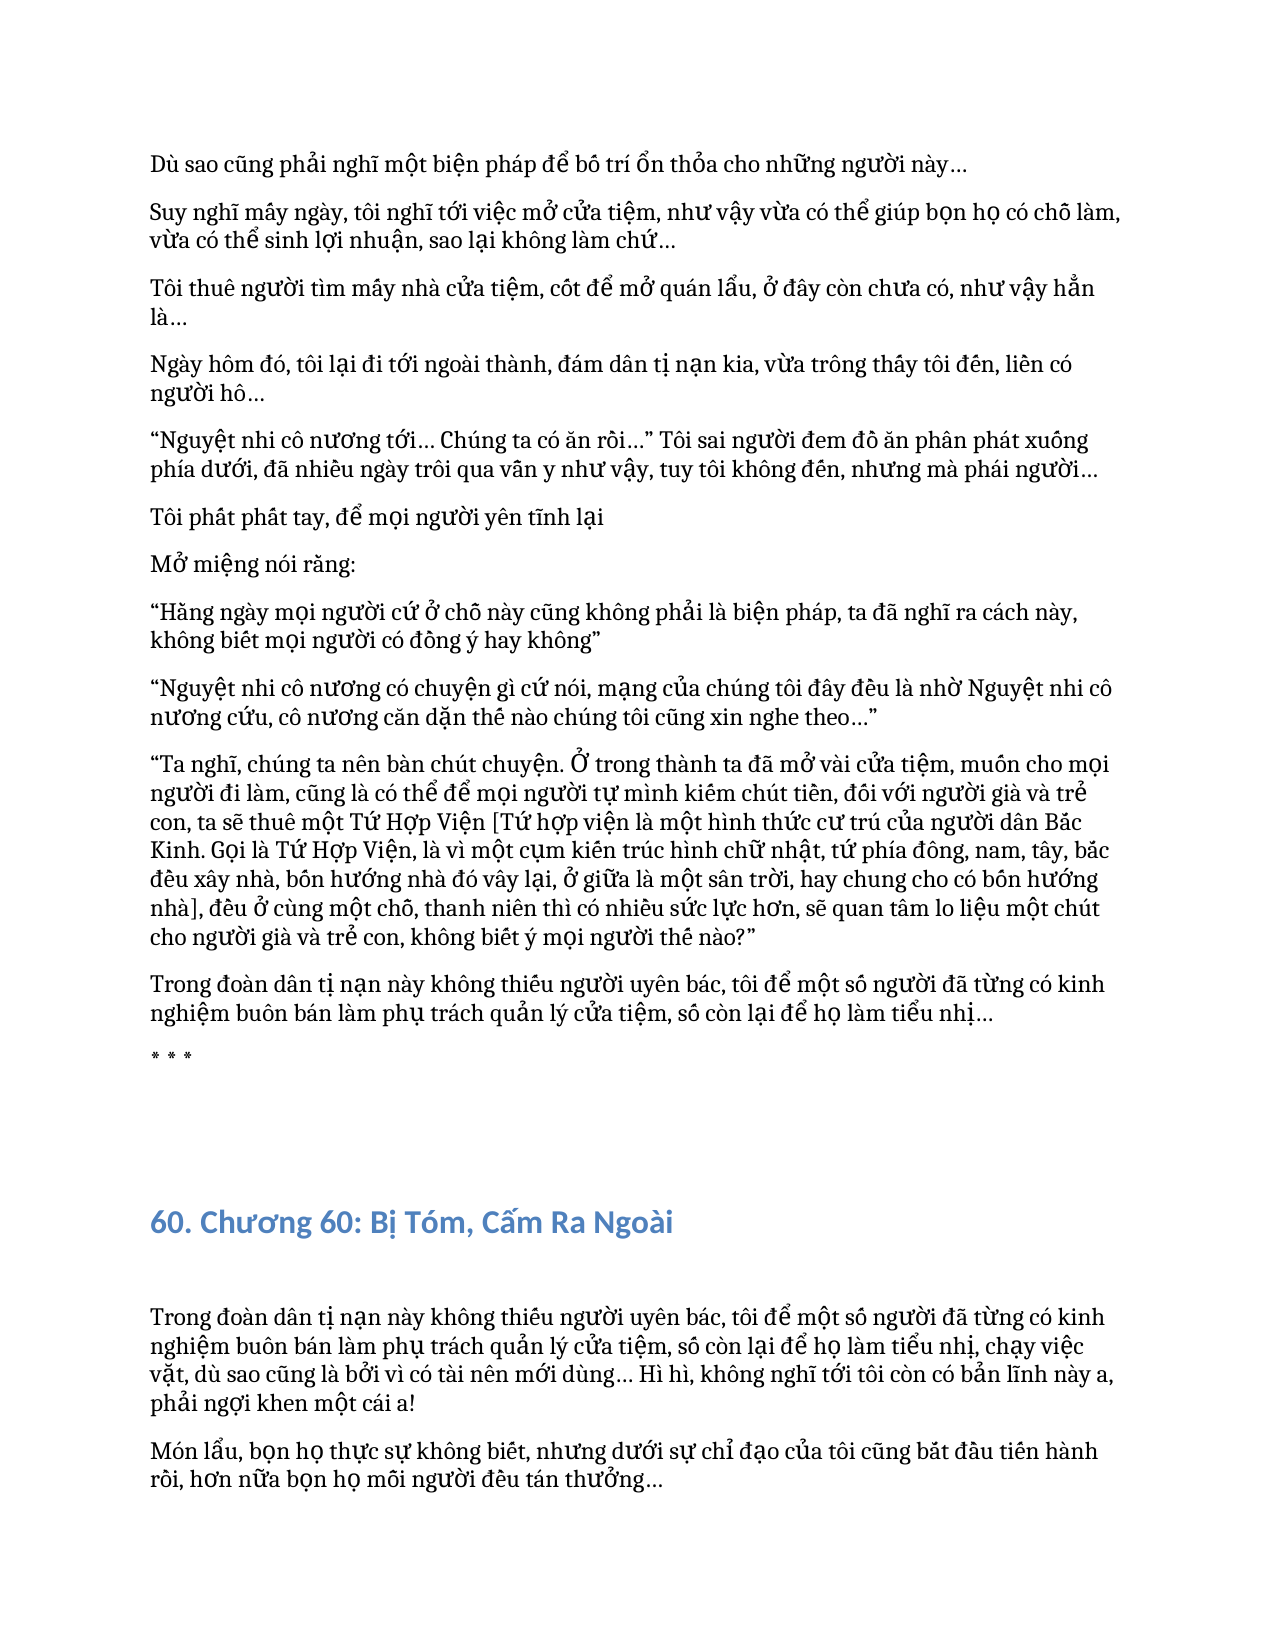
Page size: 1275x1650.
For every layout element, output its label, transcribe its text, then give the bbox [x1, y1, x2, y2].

text Trong đoàn dân tị nạn này không thiếu người uyên bác, tôi để một số người đã từng có kinh nghiệm buôn bán làm phụ trách quản lý cửa tiệm, số còn lại để họ làm tiểu nhị… [150, 970, 1125, 1027]
text Món lẩu, bọn họ thực sự không biết, nhưng dưới sự chỉ đạo của tôi cũng bắt đầu tiến hành rồi, hơn nữa bọn họ mỗi người đều tán thưởng… [150, 1437, 1125, 1494]
text “Ta nghĩ, chúng ta nên bàn chút chuyện. Ở trong thành ta đã mở vài cửa tiệm, muốn cho mọi người đi làm, cũng là có thể để mọi người tự mình kiếm chút tiền, đối với người già và trẻ con, ta sẽ thuê một Tứ Hợp Viện [Tứ hợp viện là một hình thức cư trú của người dân Bắc Kinh. Gọi là Tứ Hợp Viện, là vì một cụm kiến trúc hình chữ nhật, tứ phía đông, nam, tây, bắc đều xây nhà, bốn hướng nhà đó vây lại, ở giữa là một sân trời, hay chung cho có bốn hướng nhà], đều ở cùng một chỗ, thanh niên thì có nhiều sức lực hơn, sẽ quan tâm lo liệu một chút cho người già và trẻ con, không biết ý mọi người thế nào?” [150, 750, 1125, 951]
text Tôi thuê người tìm mấy nhà cửa tiệm, cốt để mở quán lẩu, ở đây còn chưa có, như vậy hẳn là… [150, 274, 1125, 331]
text Tôi phất phất tay, để mọi người yên tĩnh lại [150, 502, 1125, 531]
text Dù sao cũng phải nghĩ một biện pháp để bố trí ổn thỏa cho những người này… [150, 150, 1125, 179]
text “Nguyệt nhi cô nương có chuyện gì cứ nói, mạng của chúng tôi đây đều là nhờ Nguyệt nhi cô nương cứu, cô nương căn dặn thế nào chúng tôi cũng xin nghe theo…” [150, 674, 1125, 731]
text Ngày hôm đó, tôi lại đi tới ngoài thành, đám dân tị nạn kia, vừa trông thấy tôi đến, liền có người hô… [150, 350, 1125, 407]
text Suy nghĩ mấy ngày, tôi nghĩ tới việc mở cửa tiệm, như vậy vừa có thể giúp bọn họ có chỗ làm, vừa có thể sinh lợi nhuận, sao lại không làm chứ… [150, 197, 1125, 255]
text Trong đoàn dân tị nạn này không thiếu người uyên bác, tôi để một số người đã từng có kinh nghiệm buôn bán làm phụ trách quản lý cửa tiệm, số còn lại để họ làm tiểu nhị, chạy việc vặt, dù sao cũng là bởi vì có tài nên mới dùng… Hì hì, không nghĩ tới tôi còn có bản lĩnh này a, phải ngợi khen một cái a! [150, 1245, 1125, 1418]
text Mở miệng nói rằng: [150, 550, 1125, 579]
subtitle 60. Chương 60: Bị Tóm, Cấm Ra Ngoài [150, 1201, 1125, 1242]
text * * * [150, 1046, 1125, 1075]
text “Nguyệt nhi cô nương tới… Chúng ta có ăn rồi…” Tôi sai người đem đồ ăn phân phát xuống phía dưới, đã nhiều ngày trôi qua vẫn y như vậy, tuy tôi không đến, nhưng mà phái người… [150, 426, 1125, 484]
text “Hằng ngày mọi người cứ ở chỗ này cũng không phải là biện pháp, ta đã nghĩ ra cách này, không biết mọi người có đồng ý hay không” [150, 597, 1125, 655]
